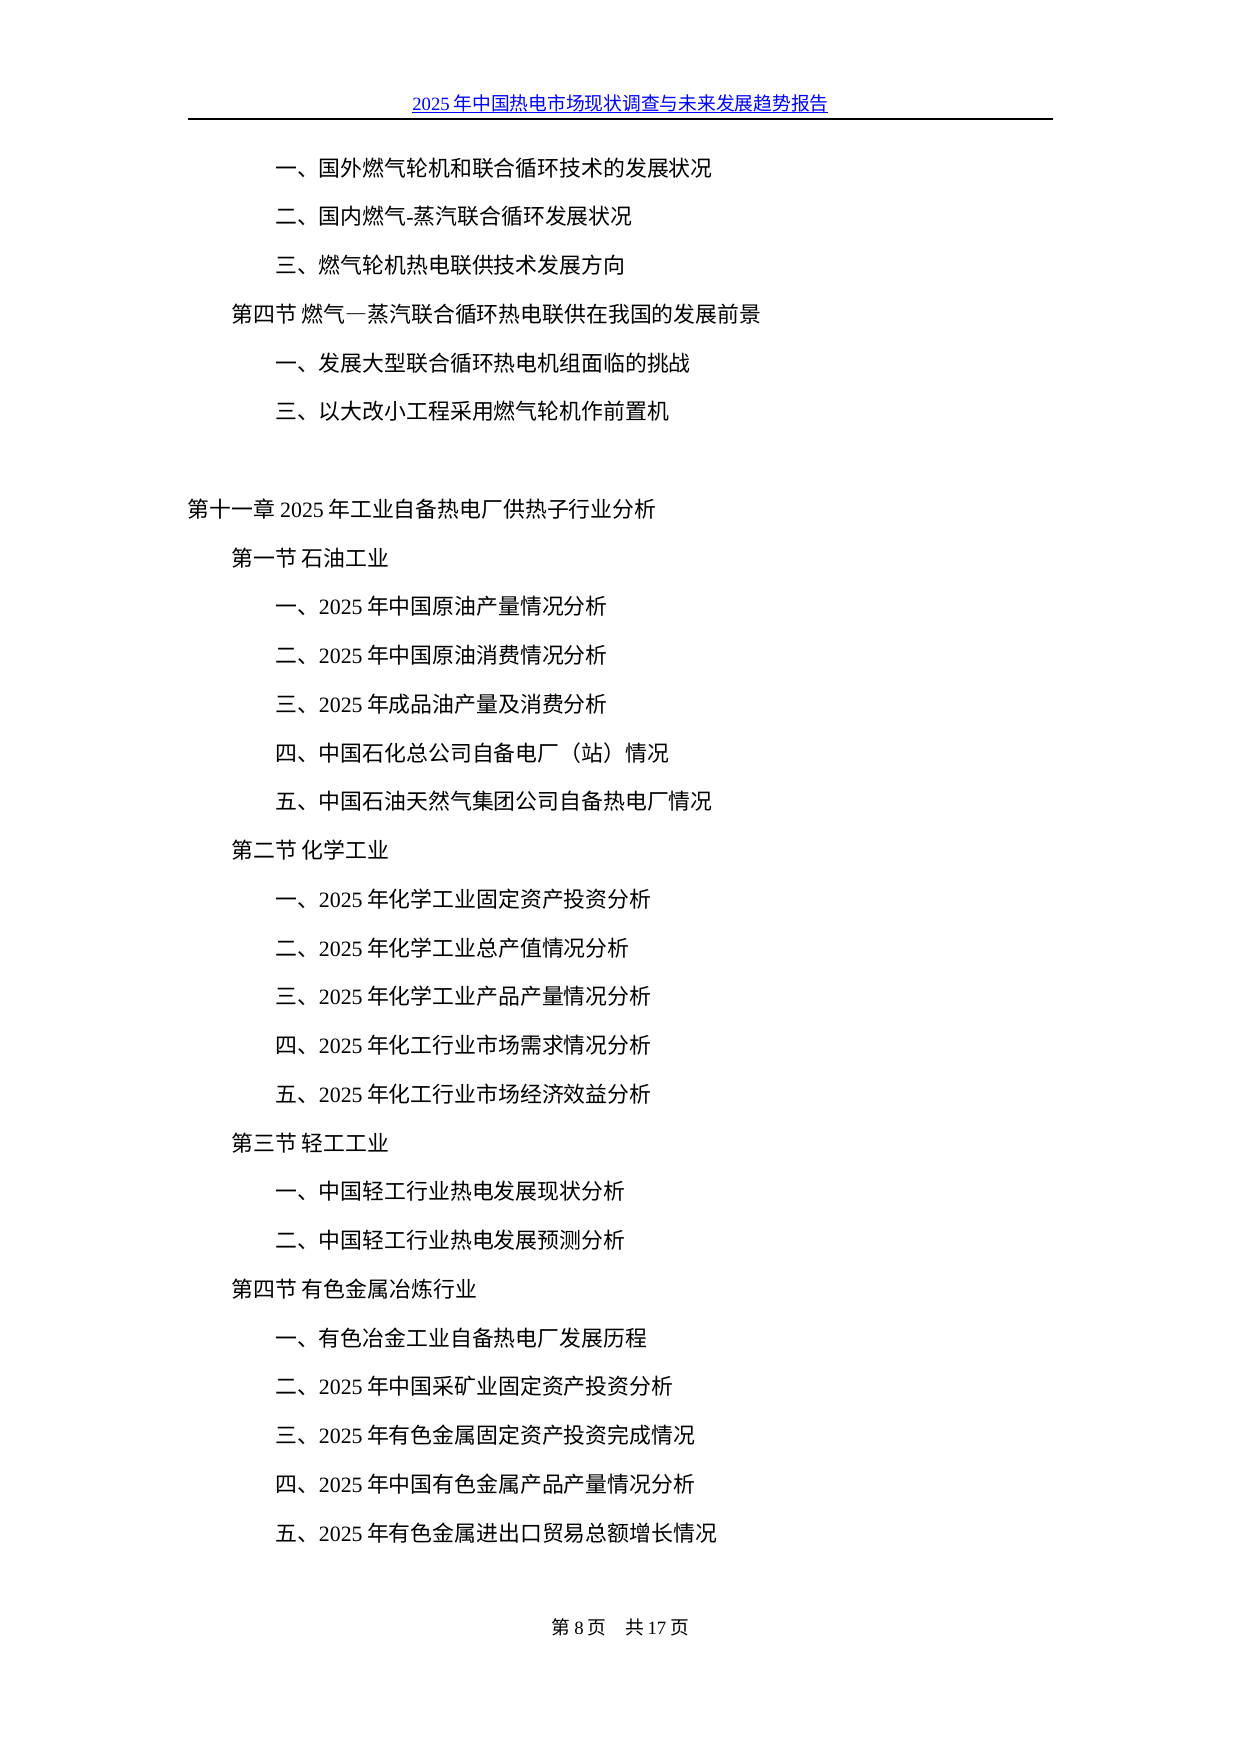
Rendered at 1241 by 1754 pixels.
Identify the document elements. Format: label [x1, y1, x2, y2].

text [187, 150, 1053, 1548]
